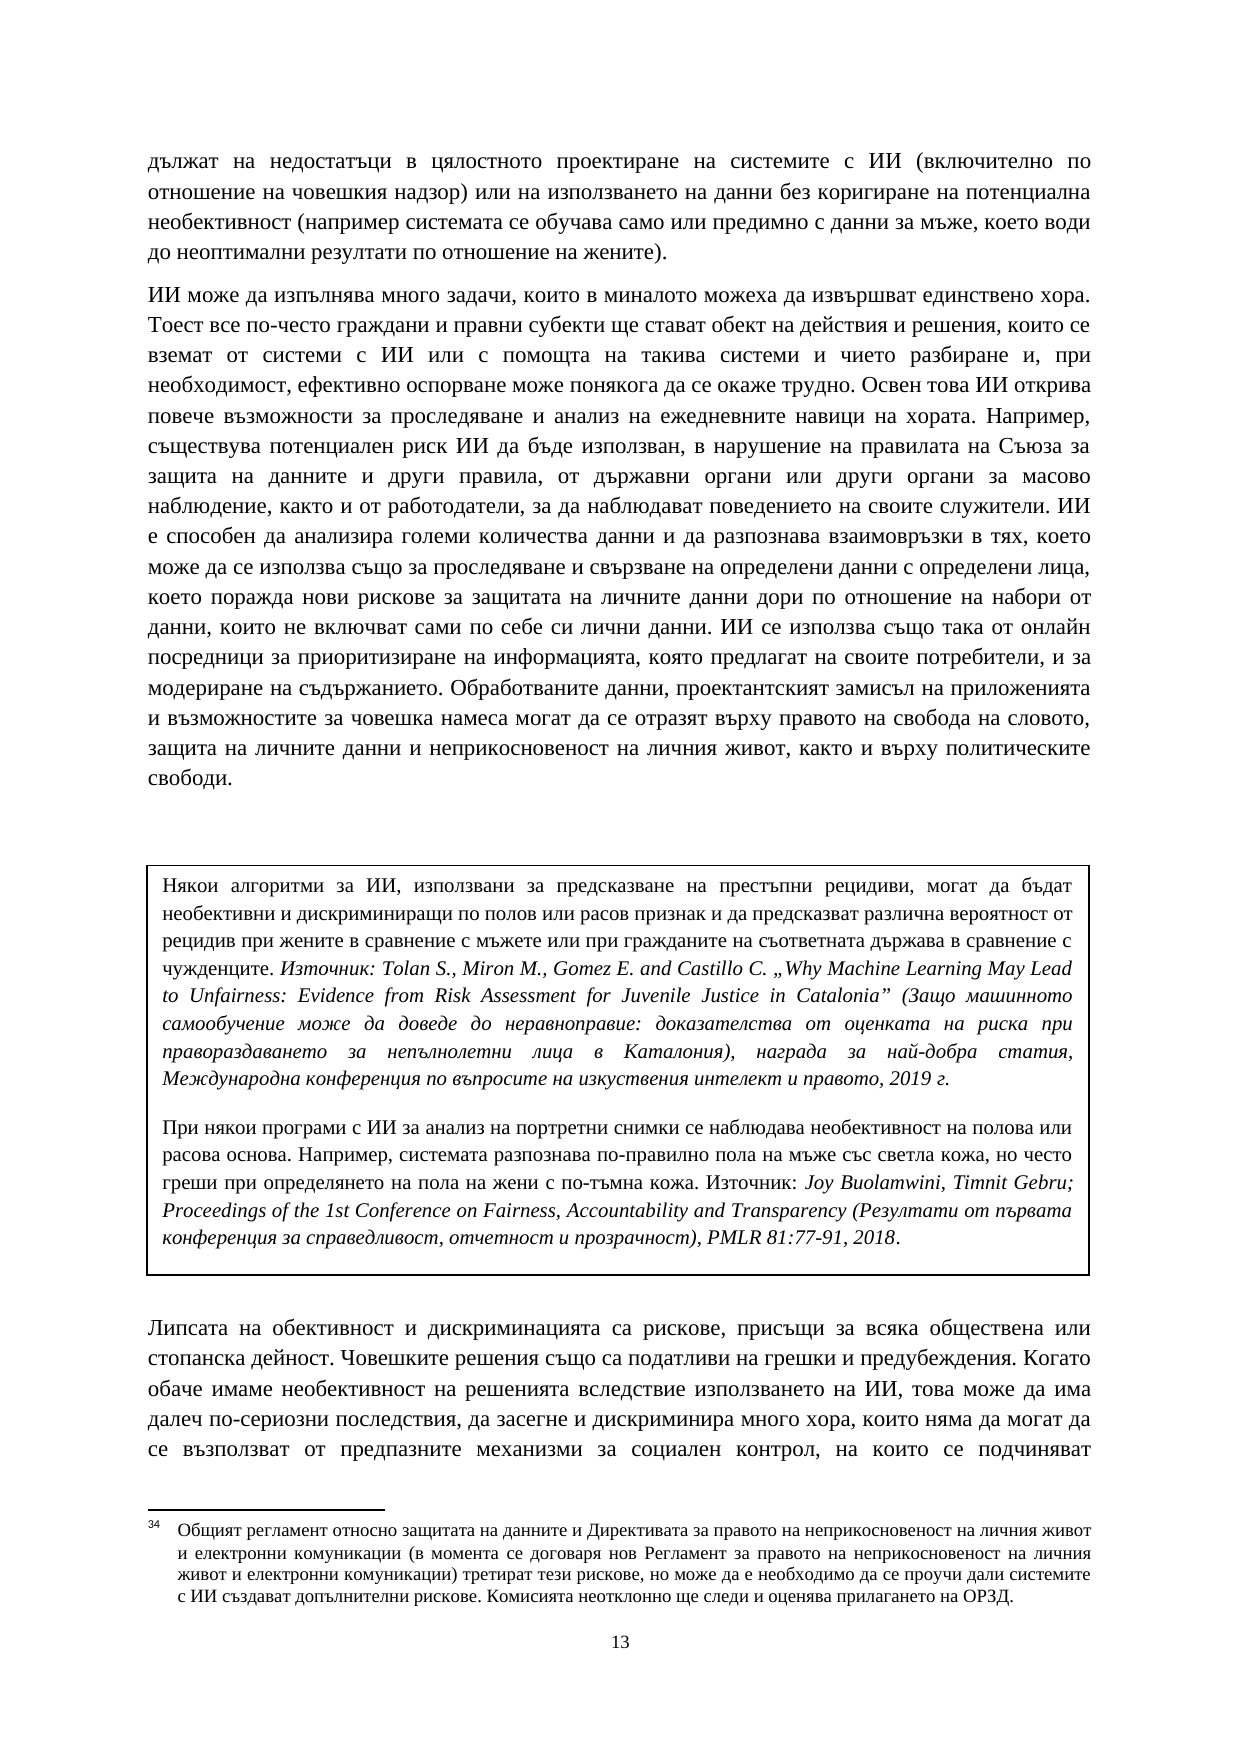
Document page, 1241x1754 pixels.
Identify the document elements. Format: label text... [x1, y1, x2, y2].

text ИИ може да изпълнява много задачи, които в миналото можеха да извършват единствено хора. Тоест все по-често граждани и правни субекти ще стават обект на действия и решения, които се вземат от системи с ИИ или с помощта на такива системи и чието разбиране и, при необходимост, ефективно оспорване може понякога да се окаже трудно. Освен това ИИ открива повече възможности за проследяване и анализ на ежедневните навици на хората. Например, съществува потенциален риск ИИ да бъде използван, в нарушение на правилата на Съюза за защита на данните и други правила, от държавни органи или други органи за масово наблюдение, както и от работодатели, за да наблюдават поведението на своите служители. ИИ е способен да анализира големи количества данни и да разпознава взаимовръзки в тях, което може да се използва също за проследяване и свързване на определени данни с определени лица, което поражда нови рискове за защитата на личните данни дори по отношение на набори от данни, които не включват сами по себе си лични данни. ИИ се използва също така от онлайн посредници за приоритизиране на информацията, която предлагат на своите потребители, и за модериране на съдържанието. Обработваните данни, проектантският замисъл на приложенията и възможностите за човешка намеса могат да се отразят върху правото на свобода на словото, защита на личните данни и неприкосновеност на личния живот, както и върху политическите свободи. [148, 281, 1093, 791]
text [148, 858, 1093, 1461]
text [148, 148, 1093, 264]
